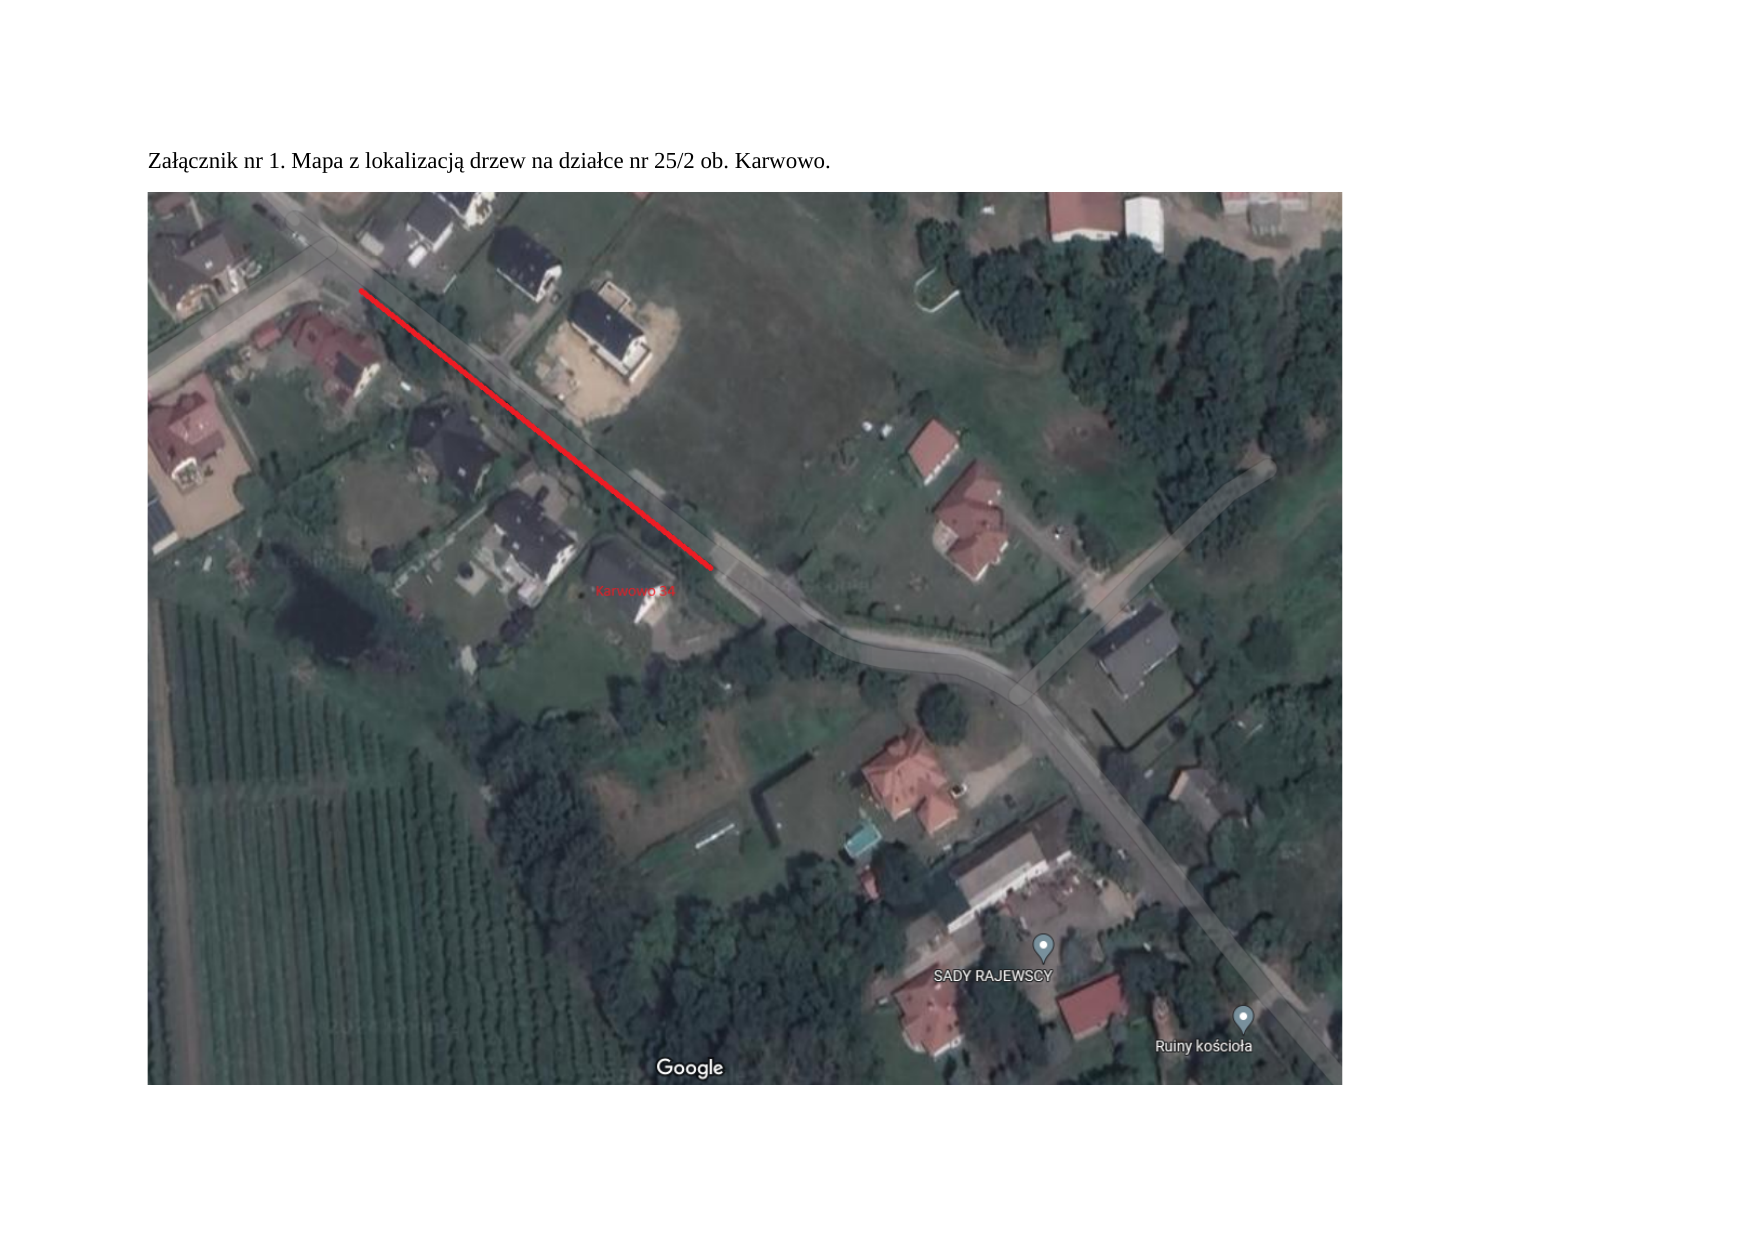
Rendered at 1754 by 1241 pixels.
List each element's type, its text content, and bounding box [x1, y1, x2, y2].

text Załącznik nr 1. Mapa z lokalizacją drzew na działce nr 25/2 ob. Karwowo. [148, 148, 1606, 174]
picture [147, 192, 1392, 1085]
